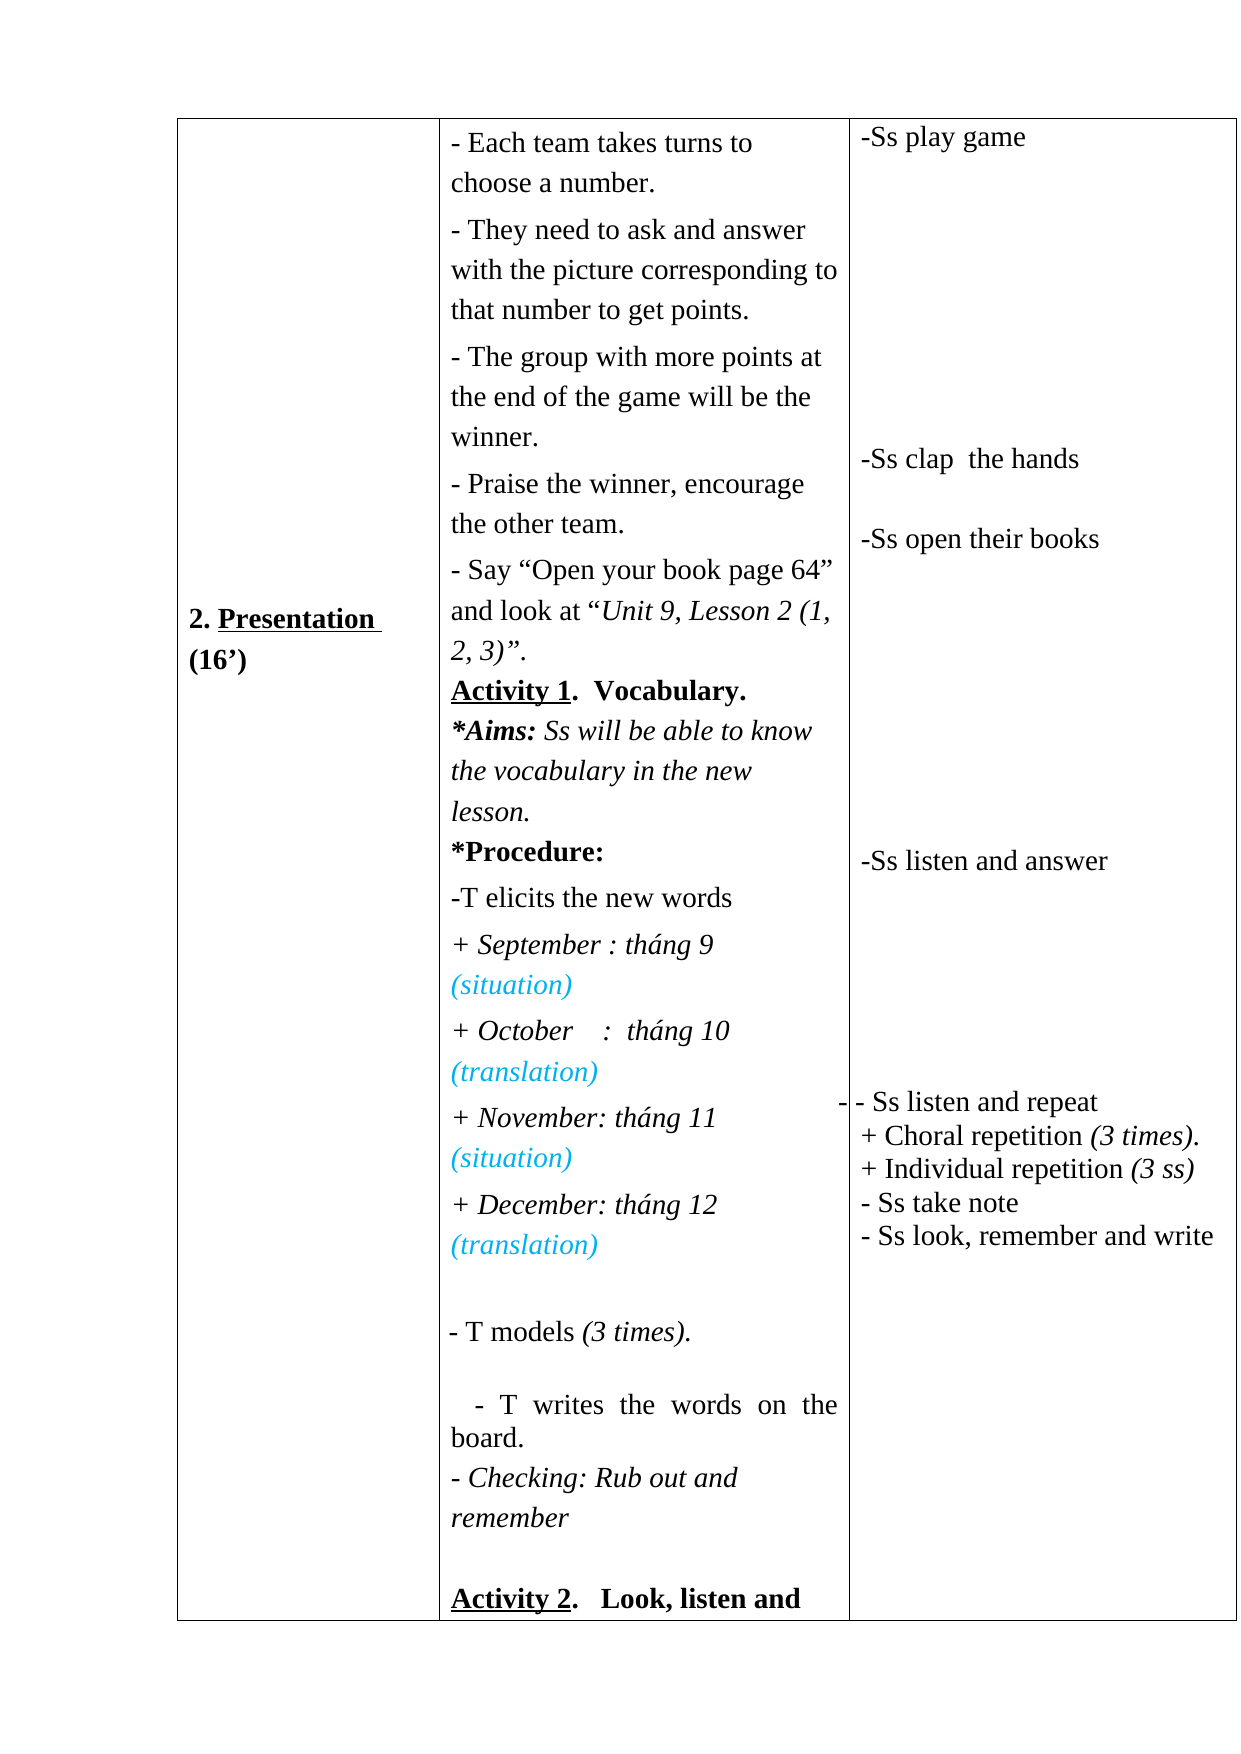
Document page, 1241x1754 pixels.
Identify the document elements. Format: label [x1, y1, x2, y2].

table_cell [178, 119, 439, 1620]
table_cell [440, 119, 849, 1620]
table_cell [850, 119, 1236, 1620]
